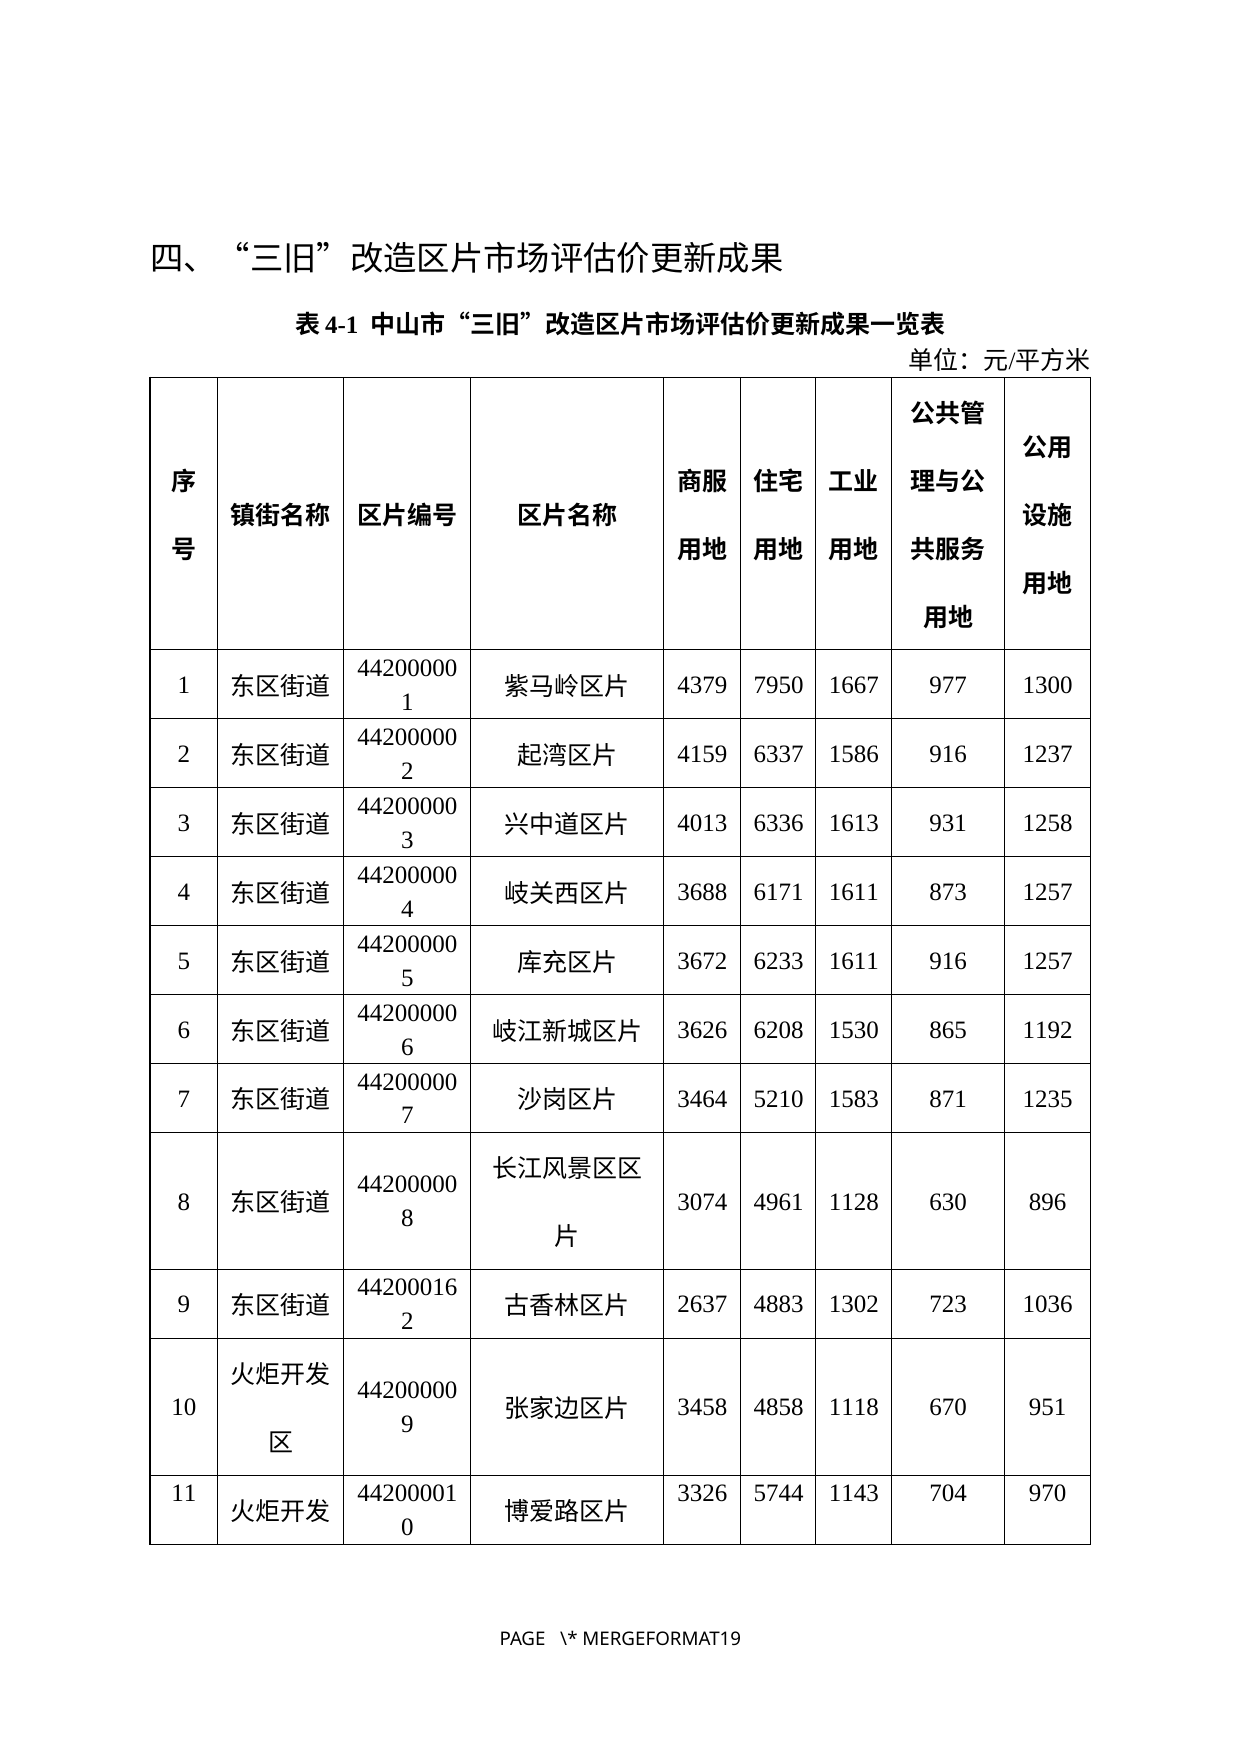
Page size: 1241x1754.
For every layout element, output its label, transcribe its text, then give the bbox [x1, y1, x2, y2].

table_cell 442000004 [344, 857, 470, 925]
table_cell 6337 [741, 719, 815, 787]
table_cell 873 [892, 857, 1004, 925]
table_cell 6 [151, 995, 217, 1063]
table_cell 东区街道 [218, 788, 343, 856]
table_cell 10 [151, 1339, 217, 1475]
table_cell 3672 [664, 926, 740, 994]
table_cell 442000002 [344, 719, 470, 787]
table_cell 442000006 [344, 995, 470, 1063]
text 单位：元/平方米 [150, 340, 1090, 377]
table_cell 896 [1005, 1133, 1090, 1269]
table_cell 1530 [816, 995, 891, 1063]
table_cell 1257 [1005, 857, 1090, 925]
table_cell 张家边区片 [471, 1339, 663, 1475]
table_cell 1586 [816, 719, 891, 787]
table_cell 紫马岭区片 [471, 650, 663, 718]
table_cell 沙岗区片 [471, 1064, 663, 1132]
table_cell 9 [151, 1270, 217, 1338]
table_cell 1237 [1005, 719, 1090, 787]
table_cell 3464 [664, 1064, 740, 1132]
table_cell 4961 [741, 1133, 815, 1269]
table_header 公用设施用地 [1005, 378, 1090, 649]
table_cell 东区街道 [218, 1270, 343, 1338]
table_cell 1143 [816, 1476, 891, 1544]
table_cell 1300 [1005, 650, 1090, 718]
table_cell 1235 [1005, 1064, 1090, 1132]
table_cell 1611 [816, 926, 891, 994]
table_cell 931 [892, 788, 1004, 856]
table_cell 1611 [816, 857, 891, 925]
table_cell 442000008 [344, 1133, 470, 1269]
table_cell 4858 [741, 1339, 815, 1475]
table_cell 兴中道区片 [471, 788, 663, 856]
table_cell 4013 [664, 788, 740, 856]
text 表4-1 中山市“三旧”改造区片市场评估价更新成果一览表 [150, 304, 1090, 340]
table_header 工业用地 [816, 378, 891, 649]
table_header 住宅用地 [741, 378, 815, 649]
table_cell 长江风景区区片 [471, 1133, 663, 1269]
table_cell 871 [892, 1064, 1004, 1132]
table_cell 970 [1005, 1476, 1090, 1544]
table_cell 2 [151, 719, 217, 787]
table_cell 1257 [1005, 926, 1090, 994]
table_cell 1118 [816, 1339, 891, 1475]
table_cell 670 [892, 1339, 1004, 1475]
table_cell 博爱路区片 [471, 1476, 663, 1544]
table_cell 3074 [664, 1133, 740, 1269]
table_cell 442000007 [344, 1064, 470, 1132]
table_cell 442000001 [344, 650, 470, 718]
table_cell 6233 [741, 926, 815, 994]
table_cell 4883 [741, 1270, 815, 1338]
table_cell 东区街道 [218, 995, 343, 1063]
table_cell 5210 [741, 1064, 815, 1132]
table_cell 442000010 [344, 1476, 470, 1544]
table_cell 977 [892, 650, 1004, 718]
table_cell 1302 [816, 1270, 891, 1338]
table_cell 东区街道 [218, 1064, 343, 1132]
table_cell 865 [892, 995, 1004, 1063]
table_cell 1128 [816, 1133, 891, 1269]
table_header 公共管理与公共服务用地 [892, 378, 1004, 649]
table_cell 951 [1005, 1339, 1090, 1475]
table_cell 东区街道 [218, 1133, 343, 1269]
table_cell 1613 [816, 788, 891, 856]
table_cell 916 [892, 926, 1004, 994]
table_cell 库充区片 [471, 926, 663, 994]
table_cell 11 [151, 1476, 217, 1544]
table_cell 4379 [664, 650, 740, 718]
text 四、“三旧”改造区片市场评估价更新成果 [150, 232, 1090, 280]
table_cell 442000003 [344, 788, 470, 856]
table_cell 1583 [816, 1064, 891, 1132]
table_cell 723 [892, 1270, 1004, 1338]
table_cell 1036 [1005, 1270, 1090, 1338]
table_cell 442000162 [344, 1270, 470, 1338]
table_cell 火炬开发区 [218, 1476, 343, 1544]
table_cell 1192 [1005, 995, 1090, 1063]
table_cell 起湾区片 [471, 719, 663, 787]
table_cell 2637 [664, 1270, 740, 1338]
table_cell 7 [151, 1064, 217, 1132]
table_cell 6208 [741, 995, 815, 1063]
table_cell 3 [151, 788, 217, 856]
table_header 商服用地 [664, 378, 740, 649]
table_cell 东区街道 [218, 719, 343, 787]
table_cell 1667 [816, 650, 891, 718]
table_cell 8 [151, 1133, 217, 1269]
table_cell 442000005 [344, 926, 470, 994]
table_cell 东区街道 [218, 926, 343, 994]
table_cell 916 [892, 719, 1004, 787]
table_cell 东区街道 [218, 857, 343, 925]
table_cell 5 [151, 926, 217, 994]
table_cell 岐江新城区片 [471, 995, 663, 1063]
table_cell 3326 [664, 1476, 740, 1544]
table_header 区片名称 [471, 378, 663, 649]
table_cell 442000009 [344, 1339, 470, 1475]
table_cell 东区街道 [218, 650, 343, 718]
table_cell 古香林区片 [471, 1270, 663, 1338]
table_cell 4159 [664, 719, 740, 787]
table_cell 704 [892, 1476, 1004, 1544]
table_cell 3626 [664, 995, 740, 1063]
table_header 序号 [151, 378, 217, 649]
table_cell 630 [892, 1133, 1004, 1269]
table_cell 3458 [664, 1339, 740, 1475]
table_cell 7950 [741, 650, 815, 718]
table_cell 6336 [741, 788, 815, 856]
table_cell 火炬开发区 [218, 1339, 343, 1475]
table_cell 5744 [741, 1476, 815, 1544]
table_cell 1 [151, 650, 217, 718]
table_header 区片编号 [344, 378, 470, 649]
table_cell 1258 [1005, 788, 1090, 856]
table_cell 3688 [664, 857, 740, 925]
table_cell 6171 [741, 857, 815, 925]
table_cell 岐关西区片 [471, 857, 663, 925]
table_cell 4 [151, 857, 217, 925]
table_header 镇街名称 [218, 378, 343, 649]
